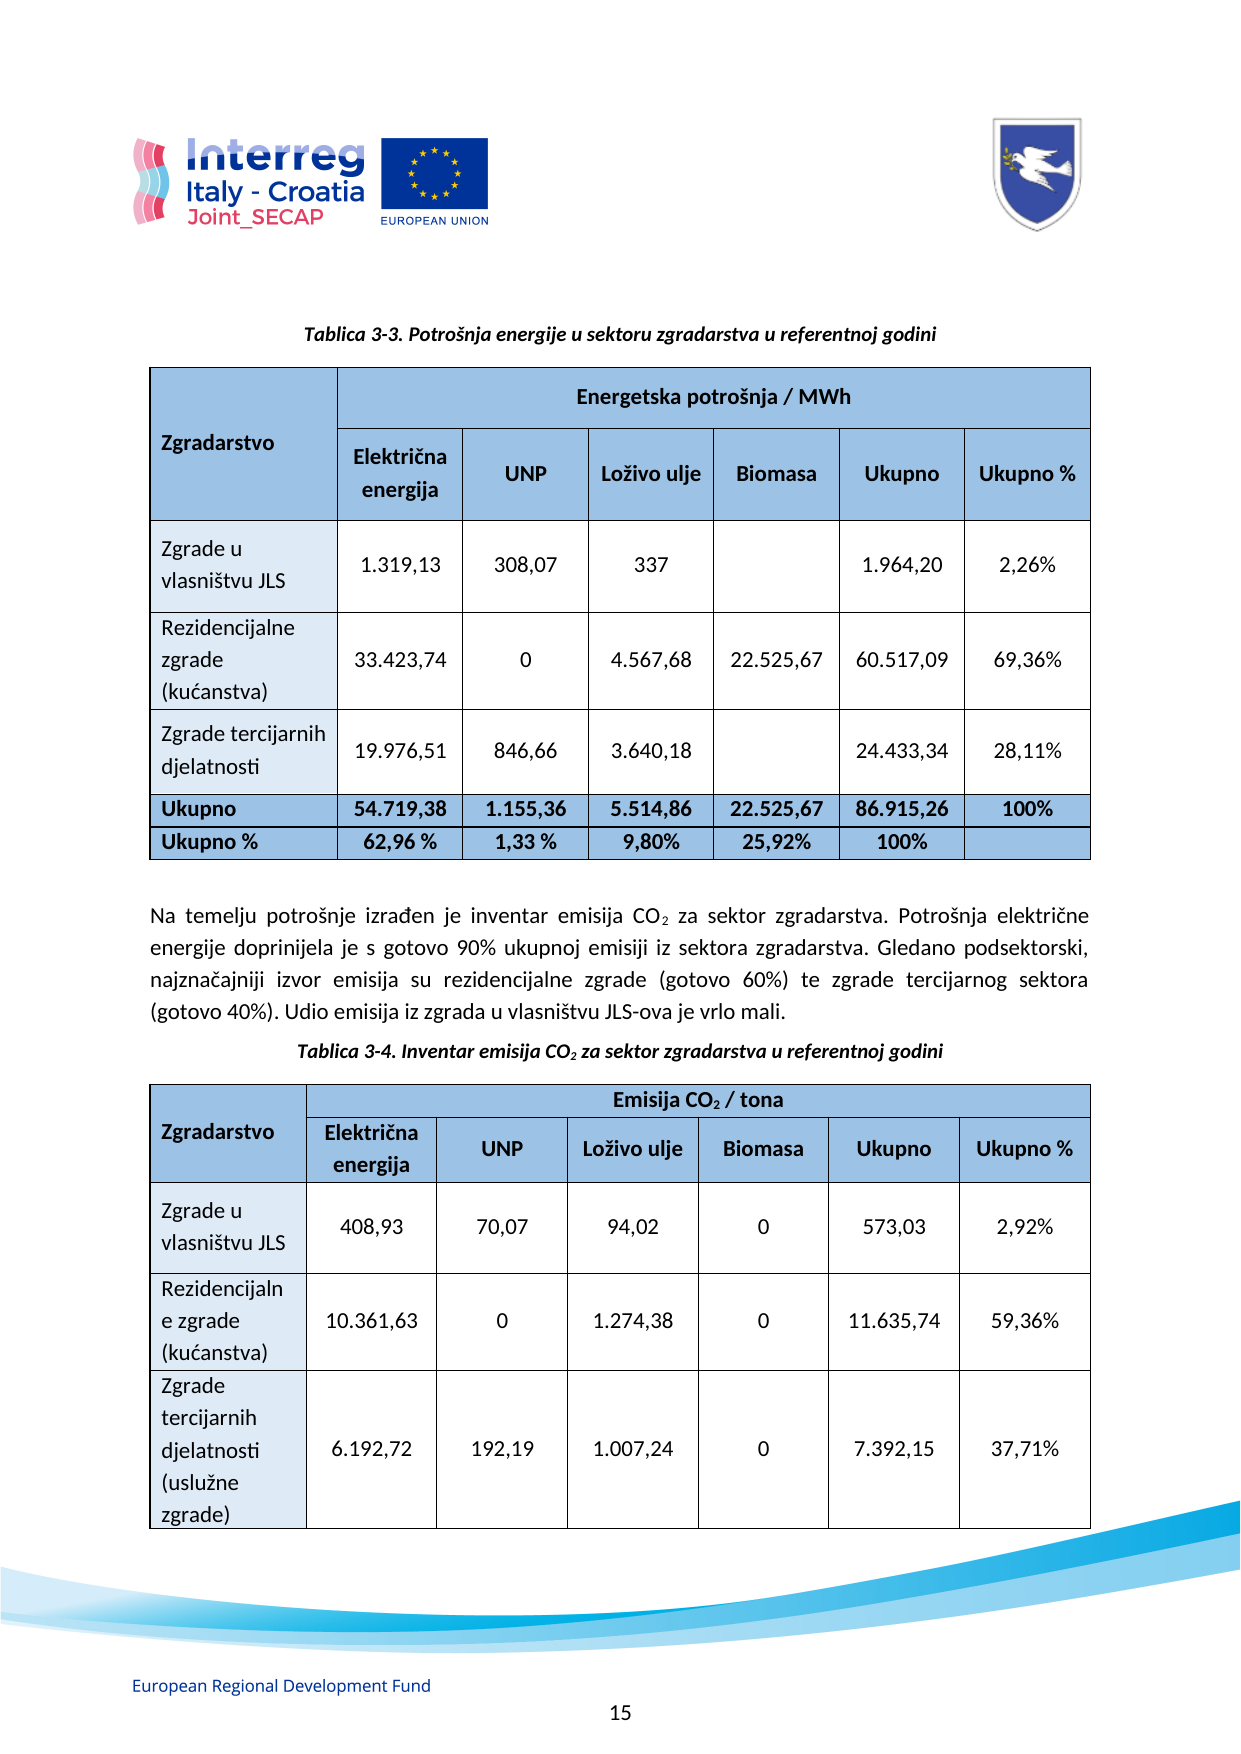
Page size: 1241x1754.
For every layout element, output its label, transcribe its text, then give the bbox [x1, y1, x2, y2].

table_cell Zgrade tercijarnih djelatnosti [151, 710, 337, 793]
table_cell Ukupno [840, 429, 964, 520]
table_cell 1,33 % [463, 828, 588, 859]
picture [0, 0, 1241, 1754]
table_cell 37,71% [960, 1371, 1090, 1528]
table_cell 573,03 [829, 1183, 959, 1273]
table_cell 0 [699, 1371, 828, 1528]
table_cell Biomasa [699, 1118, 828, 1182]
table_cell Električna energija [307, 1118, 436, 1182]
table_cell 69,36% [965, 613, 1090, 709]
table_cell 1.007,24 [568, 1371, 698, 1528]
table_cell 33.423,74 [338, 613, 462, 709]
table_cell 7.392,15 [829, 1371, 959, 1528]
table_cell Ukupno [829, 1118, 959, 1182]
table_cell 19.976,51 [338, 710, 462, 793]
table_cell 5.514,86 [589, 795, 713, 826]
table_header Emisija CO2 / tona [307, 1085, 1090, 1117]
table_cell Ukupno % [960, 1118, 1090, 1182]
table_cell 308,07 [463, 521, 588, 612]
table_cell 192,19 [437, 1371, 567, 1528]
table_cell 86.915,26 [840, 795, 964, 826]
table_cell 1.155,36 [463, 795, 588, 826]
table_cell 24.433,34 [840, 710, 964, 793]
table_cell 1.319,13 [338, 521, 462, 612]
table_cell 59,36% [960, 1274, 1090, 1370]
table_cell 10.361,63 [307, 1274, 436, 1370]
table_cell Ukupno % [151, 828, 337, 859]
table_cell 2,26% [965, 521, 1090, 612]
table_cell 22.525,67 [714, 613, 839, 709]
table_cell 337 [589, 521, 713, 612]
table_cell 1.964,20 [840, 521, 964, 612]
table_cell [714, 521, 839, 612]
table_cell 6.192,72 [307, 1371, 436, 1528]
table_header Energetska potrošnja / MWh [338, 368, 1090, 428]
table_cell 2,92% [960, 1183, 1090, 1273]
table_cell Zgrade u vlasništvu JLS [151, 521, 337, 612]
table_cell 4.567,68 [589, 613, 713, 709]
table_cell Zgrade u vlasništvu JLS [151, 1183, 306, 1273]
table_cell 846,66 [463, 710, 588, 793]
table_cell Zgrade tercijarnih djelatnosti (uslužne zgrade) [151, 1371, 306, 1528]
table_cell 25,92% [714, 828, 839, 859]
table_cell 22.525,67 [714, 795, 839, 826]
table_header Zgradarstvo [151, 368, 337, 520]
table_cell Rezidencijalne zgrade (kućanstva) [151, 1274, 306, 1370]
table_cell 94,02 [568, 1183, 698, 1273]
table_cell 0 [463, 613, 588, 709]
table_cell 0 [699, 1274, 828, 1370]
table_cell Rezidencijalne zgrade (kućanstva) [151, 613, 337, 709]
table_cell 9,80% [589, 828, 713, 859]
table_cell Loživo ulje [568, 1118, 698, 1182]
table_cell 60.517,09 [840, 613, 964, 709]
table_cell 0 [699, 1183, 828, 1273]
table_cell 54.719,38 [338, 795, 462, 826]
table_header Zgradarstvo [151, 1085, 306, 1182]
table_cell 100% [840, 828, 964, 859]
table_cell Ukupno % [965, 429, 1090, 520]
table_cell Ukupno [151, 795, 337, 826]
table_cell 1.274,38 [568, 1274, 698, 1370]
table_cell Električna energija [338, 429, 462, 520]
table_cell Biomasa [714, 429, 839, 520]
table_cell 70,07 [437, 1183, 567, 1273]
table_cell 408,93 [307, 1183, 436, 1273]
text Na temelju potrošnje izrađen je inventar emisija CO2 za sektor zgradarstva. Potrošnja električne energije doprinijela je s gotovo 90% ukupnoj emisiji iz sektora zgradarstva. Gledano podsektorski, najznačajniji izvor emisija su rezidencijalne zgrade (gotovo 60%) te zgrade tercijarnog sektora (gotovo 40%). Udio emisija iz zgrada u vlasništvu JLS-ova je vrlo mali. [150, 901, 1090, 1025]
table_cell 28,11% [965, 710, 1090, 793]
table_cell [714, 710, 839, 793]
table_cell 3.640,18 [589, 710, 713, 793]
table_cell UNP [463, 429, 588, 520]
table_cell [965, 828, 1090, 859]
table_cell 100% [965, 795, 1090, 826]
table_cell 11.635,74 [829, 1274, 959, 1370]
table_cell Loživo ulje [589, 429, 713, 520]
table_cell 0 [437, 1274, 567, 1370]
table_cell UNP [437, 1118, 567, 1182]
table_cell 62,96 % [338, 828, 462, 859]
